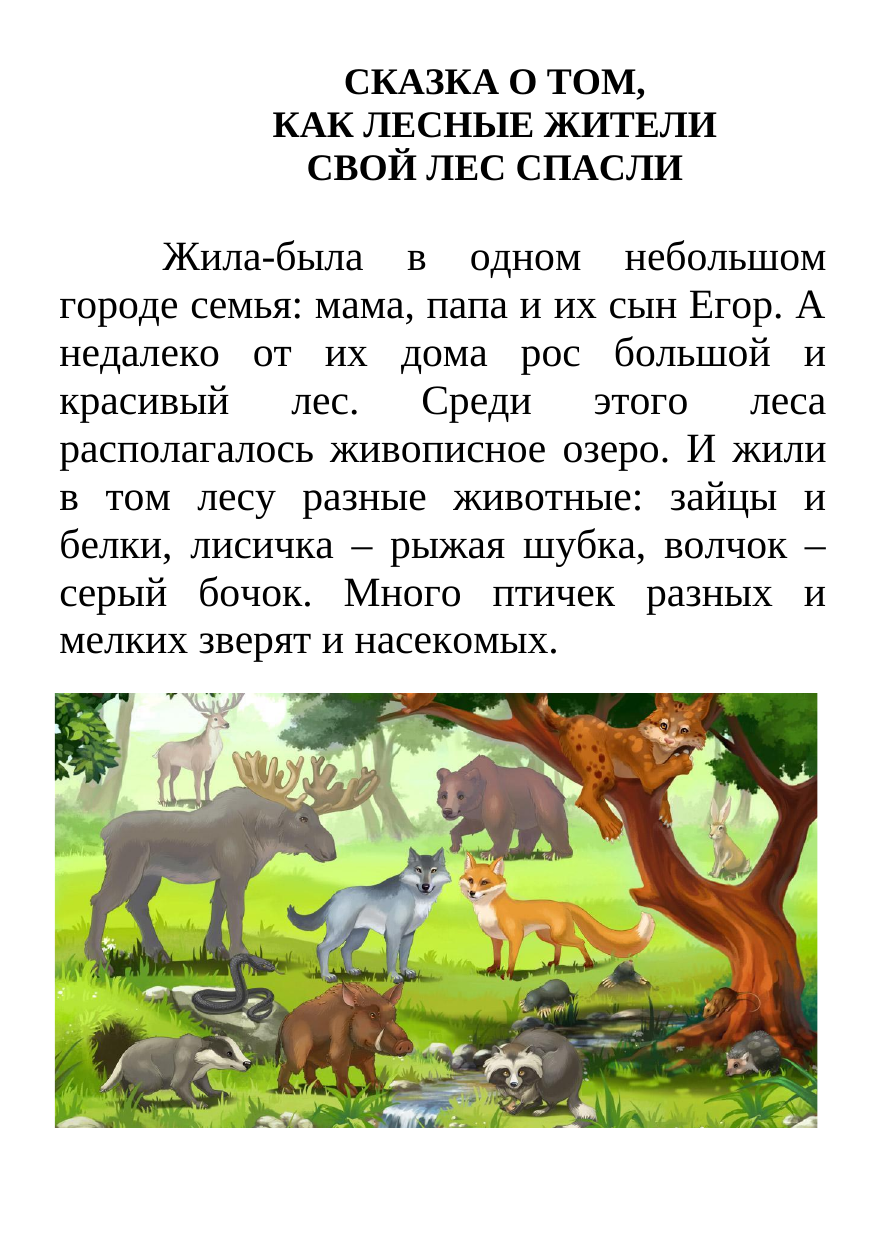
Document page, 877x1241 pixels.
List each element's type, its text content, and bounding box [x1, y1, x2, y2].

text Жила-была в одном небольшом городе семья: мама, папа и их сын Егор. А недалеко от их дома рос большой и красивый лес. Среди этого леса располагалось живописное озеро. И жили в том лесу разные животные: зайцы и белки, лисичка – рыжая шубка, волчок – серый бочок. Много птичек разных и мелких зверят и насекомых. [59, 232, 827, 663]
text КАК ЛЕСНЫЕ ЖИТЕЛИ [59, 102, 827, 145]
picture [54, 693, 817, 1128]
text СКАЗКА О ТОМ, [59, 59, 827, 102]
text СВОЙ ЛЕС СПАСЛИ [59, 145, 827, 188]
